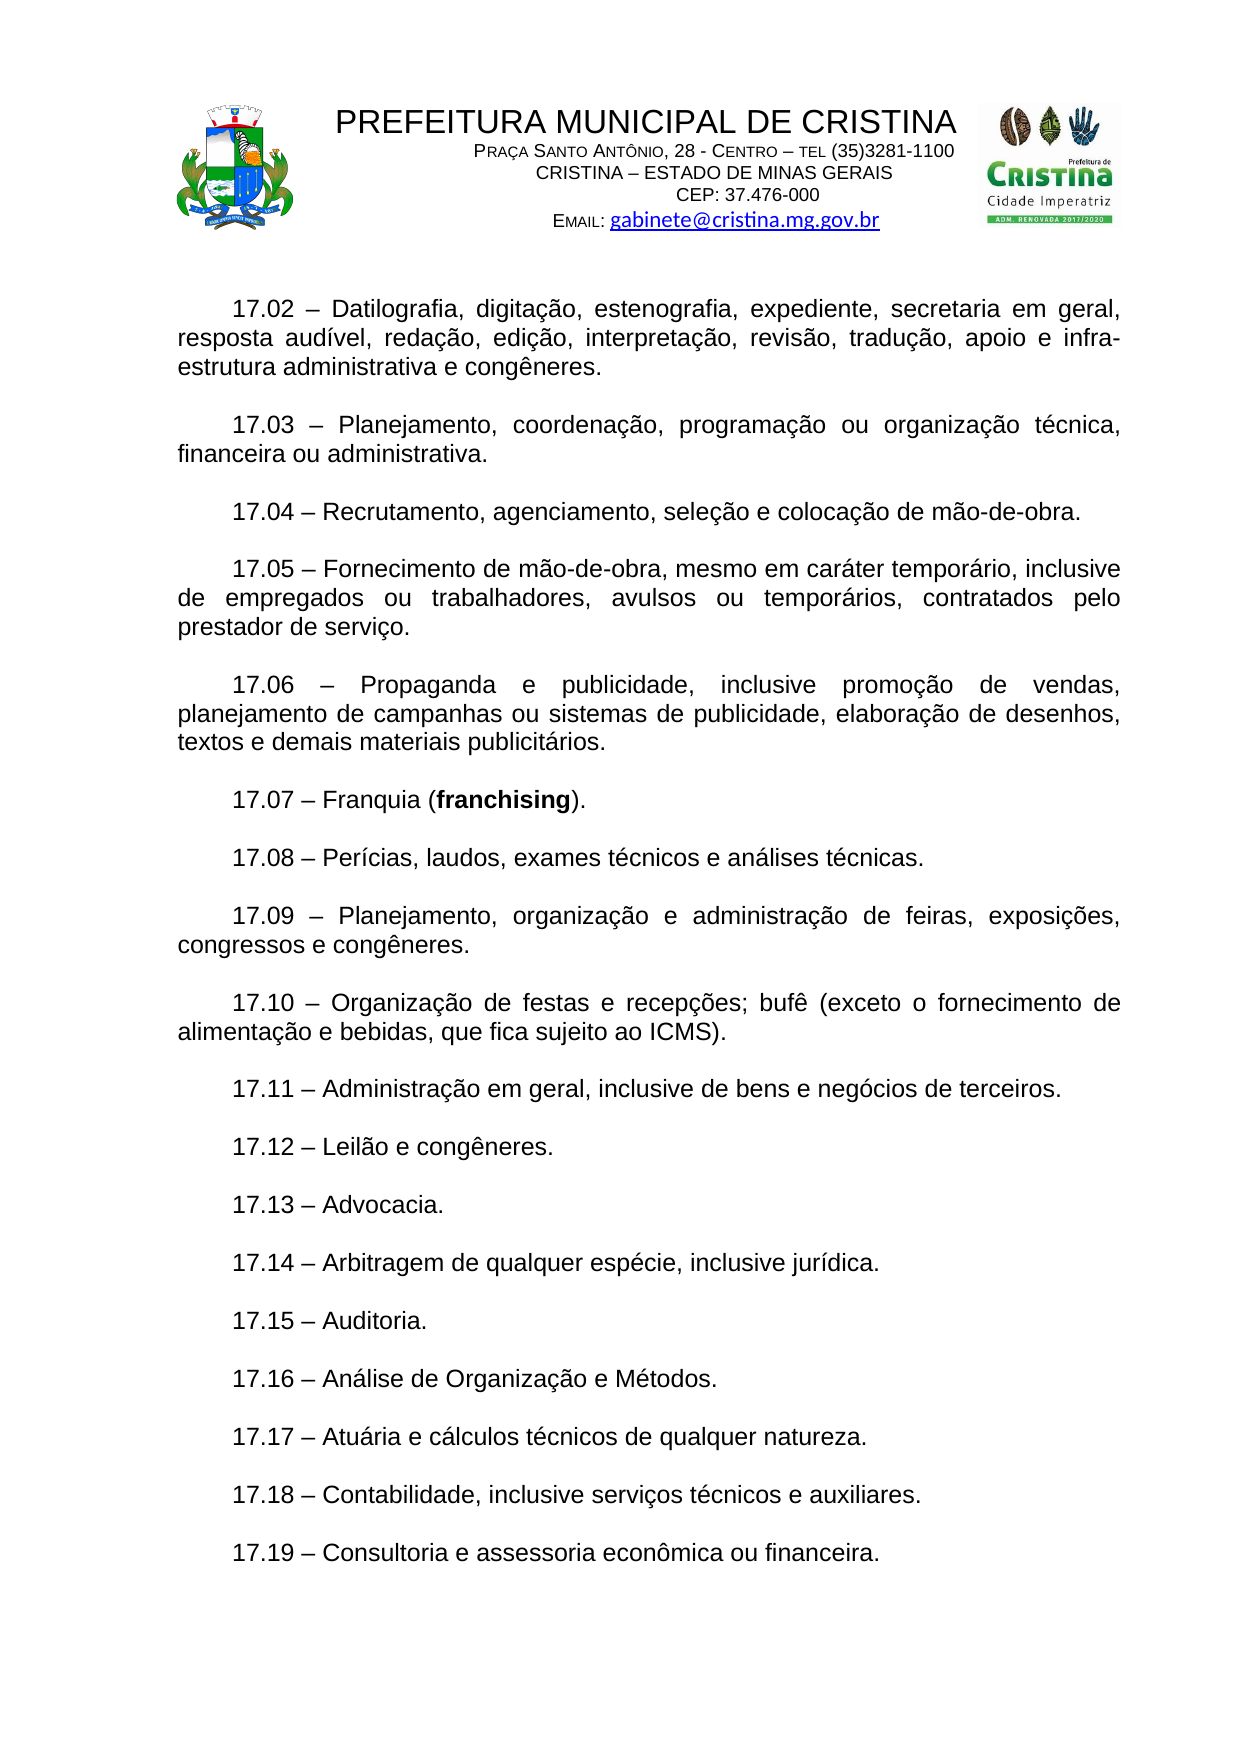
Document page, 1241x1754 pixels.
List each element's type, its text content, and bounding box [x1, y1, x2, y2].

text 17.08 – Perícias, laudos, exames técnicos e análises técnicas. [177, 843, 1122, 872]
text 17.04 – Recrutamento, agenciamento, seleção e colocação de mão-de-obra. [177, 497, 1122, 525]
text 17.03 – Planejamento, coordenação, programação ou organização técnica, financeira ou administrativa. [177, 410, 1122, 467]
picture [978, 103, 1122, 228]
text 17.14 – Arbitragem de qualquer espécie, inclusive jurídica. [177, 1248, 1122, 1277]
text 17.02 – Datilografia, digitação, estenografia, expediente, secretaria em geral, resposta audível, redação, edição, interpretação, revisão, tradução, apoio e infra-estrutura administrativa e congêneres. [177, 294, 1122, 381]
text 17.18 – Contabilidade, inclusive serviços técnicos e auxiliares. [177, 1480, 1122, 1509]
text 17.16 – Análise de Organização e Métodos. [177, 1364, 1122, 1393]
text 17.09 – Planejamento, organização e administração de feiras, exposições, congressos e congêneres. [177, 901, 1122, 959]
text 17.13 – Advocacia. [177, 1190, 1122, 1219]
text 17.19 – Consultoria e assessoria econômica ou financeira. [177, 1538, 1122, 1567]
text 17.12 – Leilão e congêneres. [177, 1132, 1122, 1161]
text 17.07 – Franquia (franchising). [177, 785, 1122, 814]
text 17.11 – Administração em geral, inclusive de bens e negócios de terceiros. [177, 1074, 1122, 1103]
text 17.10 – Organização de festas e recepções; bufê (exceto o fornecimento de alimentação e bebidas, que fica sujeito ao ICMS). [177, 988, 1122, 1045]
text 17.15 – Auditoria. [177, 1306, 1122, 1335]
text 17.17 – Atuária e cálculos técnicos de qualquer natureza. [177, 1422, 1122, 1451]
text 17.05 – Fornecimento de mão-de-obra, mesmo em caráter temporário, inclusive de empregados ou trabalhadores, avulsos ou temporários, contratados pelo prestador de serviço. [177, 554, 1122, 641]
text 17.06 – Propaganda e publicidade, inclusive promoção de vendas, planejamento de campanhas ou sistemas de publicidade, elaboração de desenhos, textos e demais materiais publicitários. [177, 670, 1122, 756]
